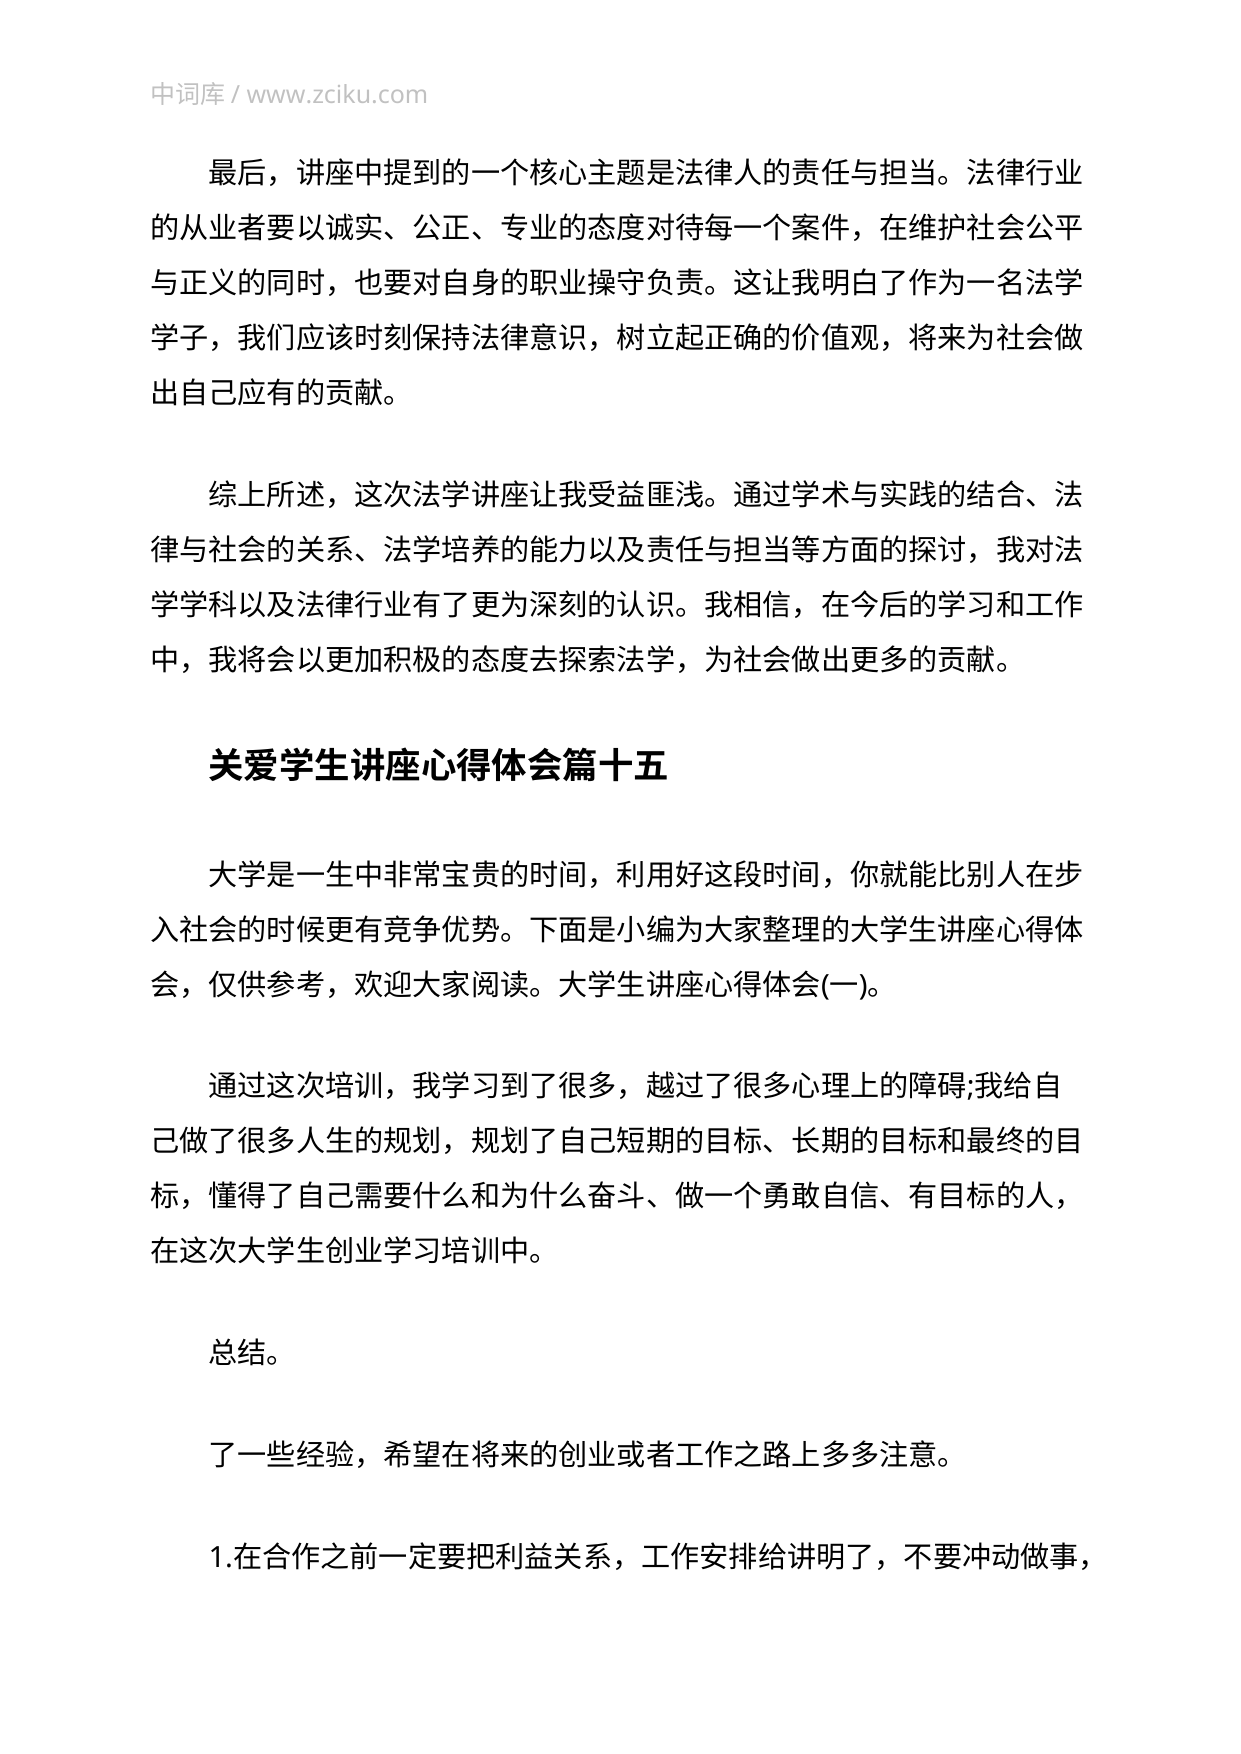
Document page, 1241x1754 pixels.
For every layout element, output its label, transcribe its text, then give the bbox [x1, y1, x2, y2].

text 了一些经验，希望在将来的创业或者工作之路上多多注意。 [150, 1431, 1090, 1474]
text 最后，讲座中提到的一个核心主题是法律人的责任与担当。法律行业的从业者要以诚实、公正、专业的态度对待每一个案件，在维护社会公平与正义的同时，也要对自身的职业操守负责。这让我明白了作为一名法学学子，我们应该时刻保持法律意识，树立起正确的价值观，将来为社会做出自己应有的贡献。 [150, 150, 1090, 412]
text 关爱学生讲座心得体会篇十五 [150, 738, 1090, 789]
text 总结。 [150, 1329, 1090, 1372]
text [150, 1533, 1090, 1576]
text 综上所述，这次法学讲座让我受益匪浅。通过学术与实践的结合、法律与社会的关系、法学培养的能力以及责任与担当等方面的探讨，我对法学学科以及法律行业有了更为深刻的认识。我相信，在今后的学习和工作中，我将会以更加积极的态度去探索法学，为社会做出更多的贡献。 [150, 471, 1090, 678]
text 通过这次培训，我学习到了很多，越过了很多心理上的障碍;我给自己做了很多人生的规划，规划了自己短期的目标、长期的目标和最终的目标，懂得了自己需要什么和为什么奋斗、做一个勇敢自信、有目标的人，在这次大学生创业学习培训中。 [150, 1063, 1090, 1270]
text 大学是一生中非常宝贵的时间，利用好这段时间，你就能比别人在步入社会的时候更有竞争优势。下面是小编为大家整理的大学生讲座心得体会，仅供参考，欢迎大家阅读。大学生讲座心得体会(一)。 [150, 851, 1090, 1003]
